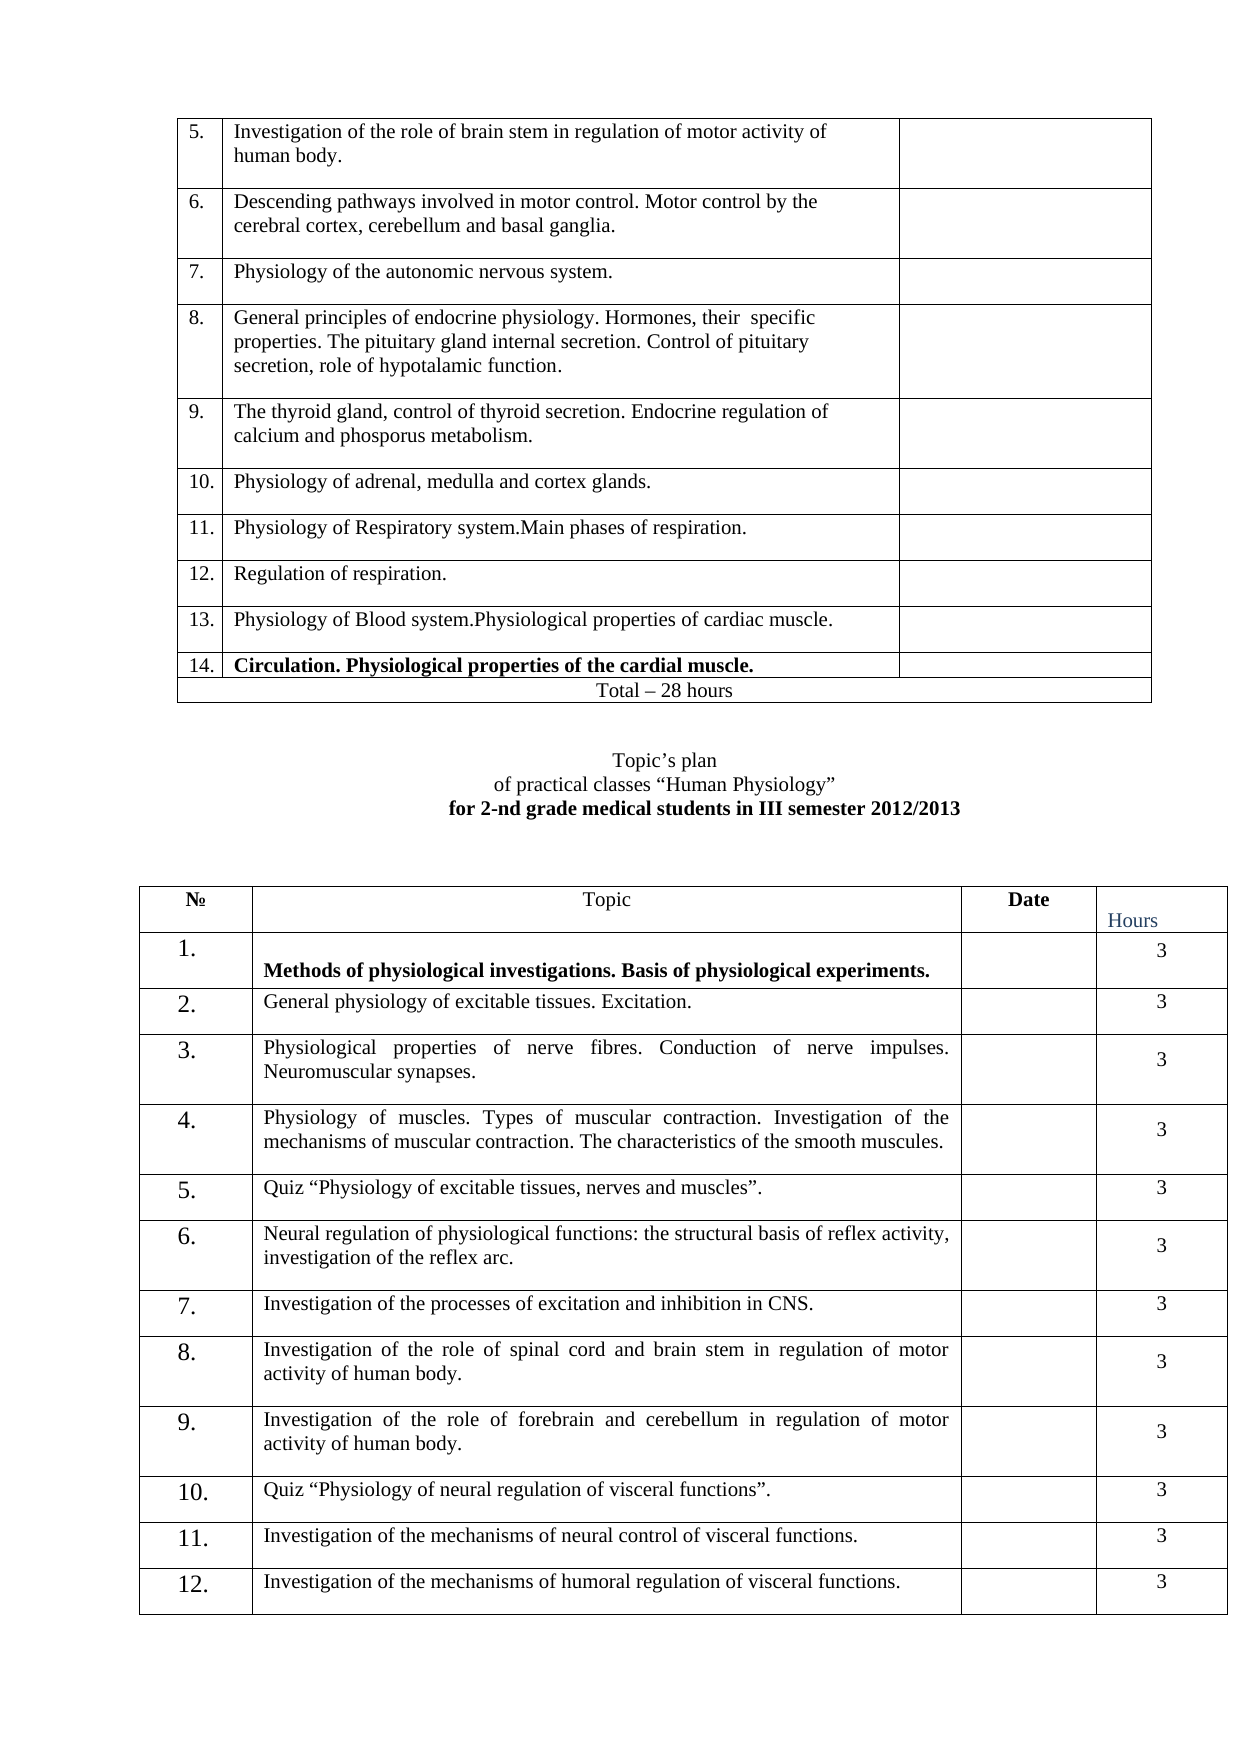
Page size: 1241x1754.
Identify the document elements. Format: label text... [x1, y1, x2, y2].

table_cell Quiz “Physiology of neural regulation of visceral functions”. [253, 1477, 961, 1522]
table_cell Investigation of the mechanisms of neural control of visceral functions. [253, 1523, 961, 1568]
table_cell [962, 989, 1096, 1034]
table_cell Circulation. Physiological properties of the cardial muscle. [223, 653, 899, 677]
table_cell [962, 1035, 1096, 1104]
table_cell Methods of physiological investigations. Basis of physiological experiments. [253, 933, 961, 988]
table_cell [140, 1477, 252, 1522]
table_cell [962, 1291, 1096, 1336]
table_cell 3 [1097, 1221, 1227, 1290]
table_cell [962, 1175, 1096, 1220]
table_cell Physiology of Respiratory system.Main phases of respiration. [223, 515, 899, 560]
table_cell Investigation of the role of brain stem in regulation of motor activity of human body. [223, 119, 899, 188]
table_cell [962, 1407, 1096, 1476]
table_cell General physiology of excitable tissues. Excitation. [253, 989, 961, 1034]
table_cell [178, 305, 222, 398]
table_cell Investigation of the mechanisms of humoral regulation of visceral functions. [253, 1569, 961, 1614]
table_cell [962, 1523, 1096, 1568]
table_cell Physiological properties of nerve fibres. Conduction of nerve impulses. Neuromuscular synapses. [253, 1035, 961, 1104]
table_cell Physiology of adrenal, medulla and cortex glands. [223, 469, 899, 514]
table_cell Investigation of the role of spinal cord and brain stem in regulation of motor activity of human body. [253, 1337, 961, 1406]
table_cell 3 [1097, 1175, 1227, 1220]
table_cell Total – 28 hours [178, 678, 1151, 702]
table_cell 3 [1097, 1569, 1227, 1614]
table_cell [962, 933, 1096, 988]
table_cell [962, 1477, 1096, 1522]
table_cell [140, 1291, 252, 1336]
table_cell 3 [1097, 1523, 1227, 1568]
title of practical classes “Human Physiology” [177, 772, 1152, 796]
table_cell [900, 305, 1151, 398]
table_header Hours [1097, 887, 1227, 932]
table_cell [900, 469, 1151, 514]
table_cell [962, 1569, 1096, 1614]
table_cell 3 [1097, 1291, 1227, 1336]
table_cell [140, 1105, 252, 1174]
table_cell [178, 653, 222, 677]
table_cell [140, 1175, 252, 1220]
table_cell General principles of endocrine physiology. Hormones, their specific properties. The pituitary gland internal secretion. Control of pituitary secretion, role of hypotalamic function. [223, 305, 899, 398]
table_cell Investigation of the role of forebrain and cerebellum in regulation of motor activity of human body. [253, 1407, 961, 1476]
table_cell [178, 607, 222, 652]
table_cell [900, 607, 1151, 652]
table_cell 3 [1097, 1035, 1227, 1104]
table_cell Physiology of muscles. Types of muscular contraction. Investigation of the mechanisms of muscular contraction. The characteristics of the smooth muscules. [253, 1105, 961, 1174]
table_cell [140, 1221, 252, 1290]
table_cell [962, 1221, 1096, 1290]
table_header № [140, 887, 252, 932]
title Topic’s plan [177, 748, 1152, 772]
table_cell 3 [1097, 989, 1227, 1034]
table_cell [962, 1337, 1096, 1406]
table_cell Physiology of Blood system.Physiological properties of cardiac muscle. [223, 607, 899, 652]
table_cell Investigation of the processes of excitation and inhibition in CNS. [253, 1291, 961, 1336]
table_header Торіс [253, 887, 961, 932]
table_cell 3 [1097, 1407, 1227, 1476]
table_cell Physiology of the autonomic nervous system. [223, 259, 899, 304]
table_cell 3 [1097, 1105, 1227, 1174]
table_cell [900, 189, 1151, 258]
table_cell Descending pathways involved in motor control. Motor control by the cerebral cortex, cerebellum and basal ganglia. [223, 189, 899, 258]
table_cell [900, 515, 1151, 560]
table_cell [140, 933, 252, 988]
table_cell 3 [1097, 1337, 1227, 1406]
table_cell [178, 469, 222, 514]
table_header Date [962, 887, 1096, 932]
table_cell [140, 1337, 252, 1406]
table_cell [900, 119, 1151, 188]
table_cell The thyroid gland, control of thyroid secretion. Endocrine regulation of calcium and phosporus metabolism. [223, 399, 899, 468]
table_cell [178, 515, 222, 560]
text for 2-nd grade medical students in III semester 2012/2013 [177, 796, 1231, 820]
table_cell [140, 1523, 252, 1568]
table_cell Quiz “Physiology of excitable tissues, nerves and muscles”. [253, 1175, 961, 1220]
table_cell [900, 561, 1151, 606]
table_cell [900, 653, 1151, 677]
table_cell [178, 189, 222, 258]
table_cell [140, 1035, 252, 1104]
table_cell [178, 399, 222, 468]
table_cell [900, 399, 1151, 468]
table_cell 3 [1097, 933, 1227, 988]
table_cell Regulation of respiration. [223, 561, 899, 606]
table_cell [178, 561, 222, 606]
table_cell [140, 1569, 252, 1614]
table_cell [178, 119, 222, 188]
table_cell [178, 259, 222, 304]
table_cell Neural regulation of physiological functions: the structural basis of reflex activity, investigation of the reflex arc. [253, 1221, 961, 1290]
table_cell [962, 1105, 1096, 1174]
table_cell [140, 1407, 252, 1476]
table_cell 3 [1097, 1477, 1227, 1522]
table_cell [140, 989, 252, 1034]
table_cell [900, 259, 1151, 304]
